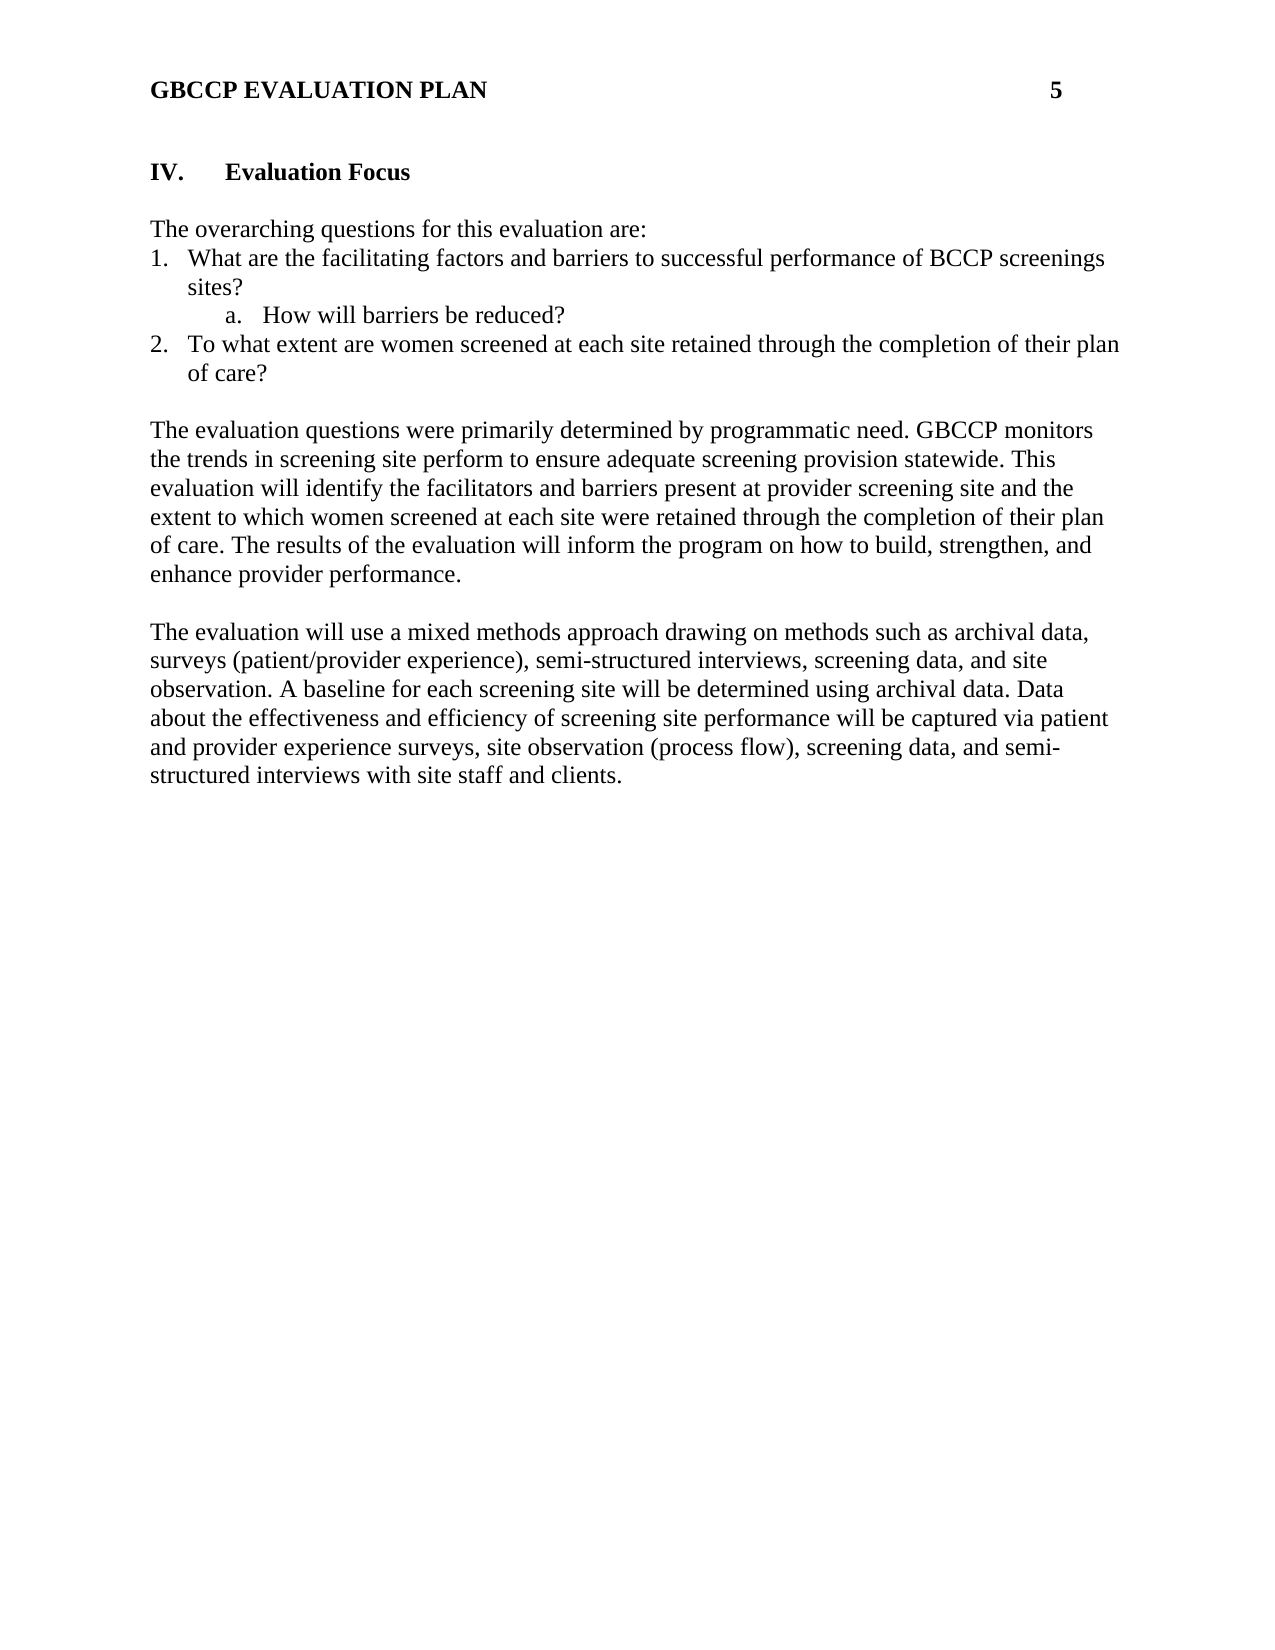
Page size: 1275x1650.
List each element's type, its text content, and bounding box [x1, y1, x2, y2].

text The evaluation questions were primarily determined by programmatic need. GBCCP monitors the trends in screening site perform to ensure adequate screening provision statewide. This evaluation will identify the facilitators and barriers present at provider screening site and the extent to which women screened at each site were retained through the completion of their plan of care. The results of the evaluation will inform the program on how to build, strengthen, and enhance provider performance. [150, 416, 1125, 588]
list What are the facilitating factors and barriers to successful performance of BCCP screenings sites? [150, 243, 1125, 301]
text The evaluation will use a mixed methods approach drawing on methods such as archival data, surveys (patient/provider experience), semi-structured interviews, screening data, and site observation. A baseline for each screening site will be determined using archival data. Data about the effectiveness and efficiency of screening site performance will be captured via patient and provider experience surveys, site observation (process flow), screening data, and semi-structured interviews with site staff and clients. [150, 617, 1125, 789]
list How will barriers be reduced? [225, 301, 1125, 329]
text The overarching questions for this evaluation are: [150, 214, 1125, 243]
list Evaluation Focus [150, 157, 1125, 186]
list To what extent are women screened at each site retained through the completion of their plan of care? [150, 329, 1125, 387]
